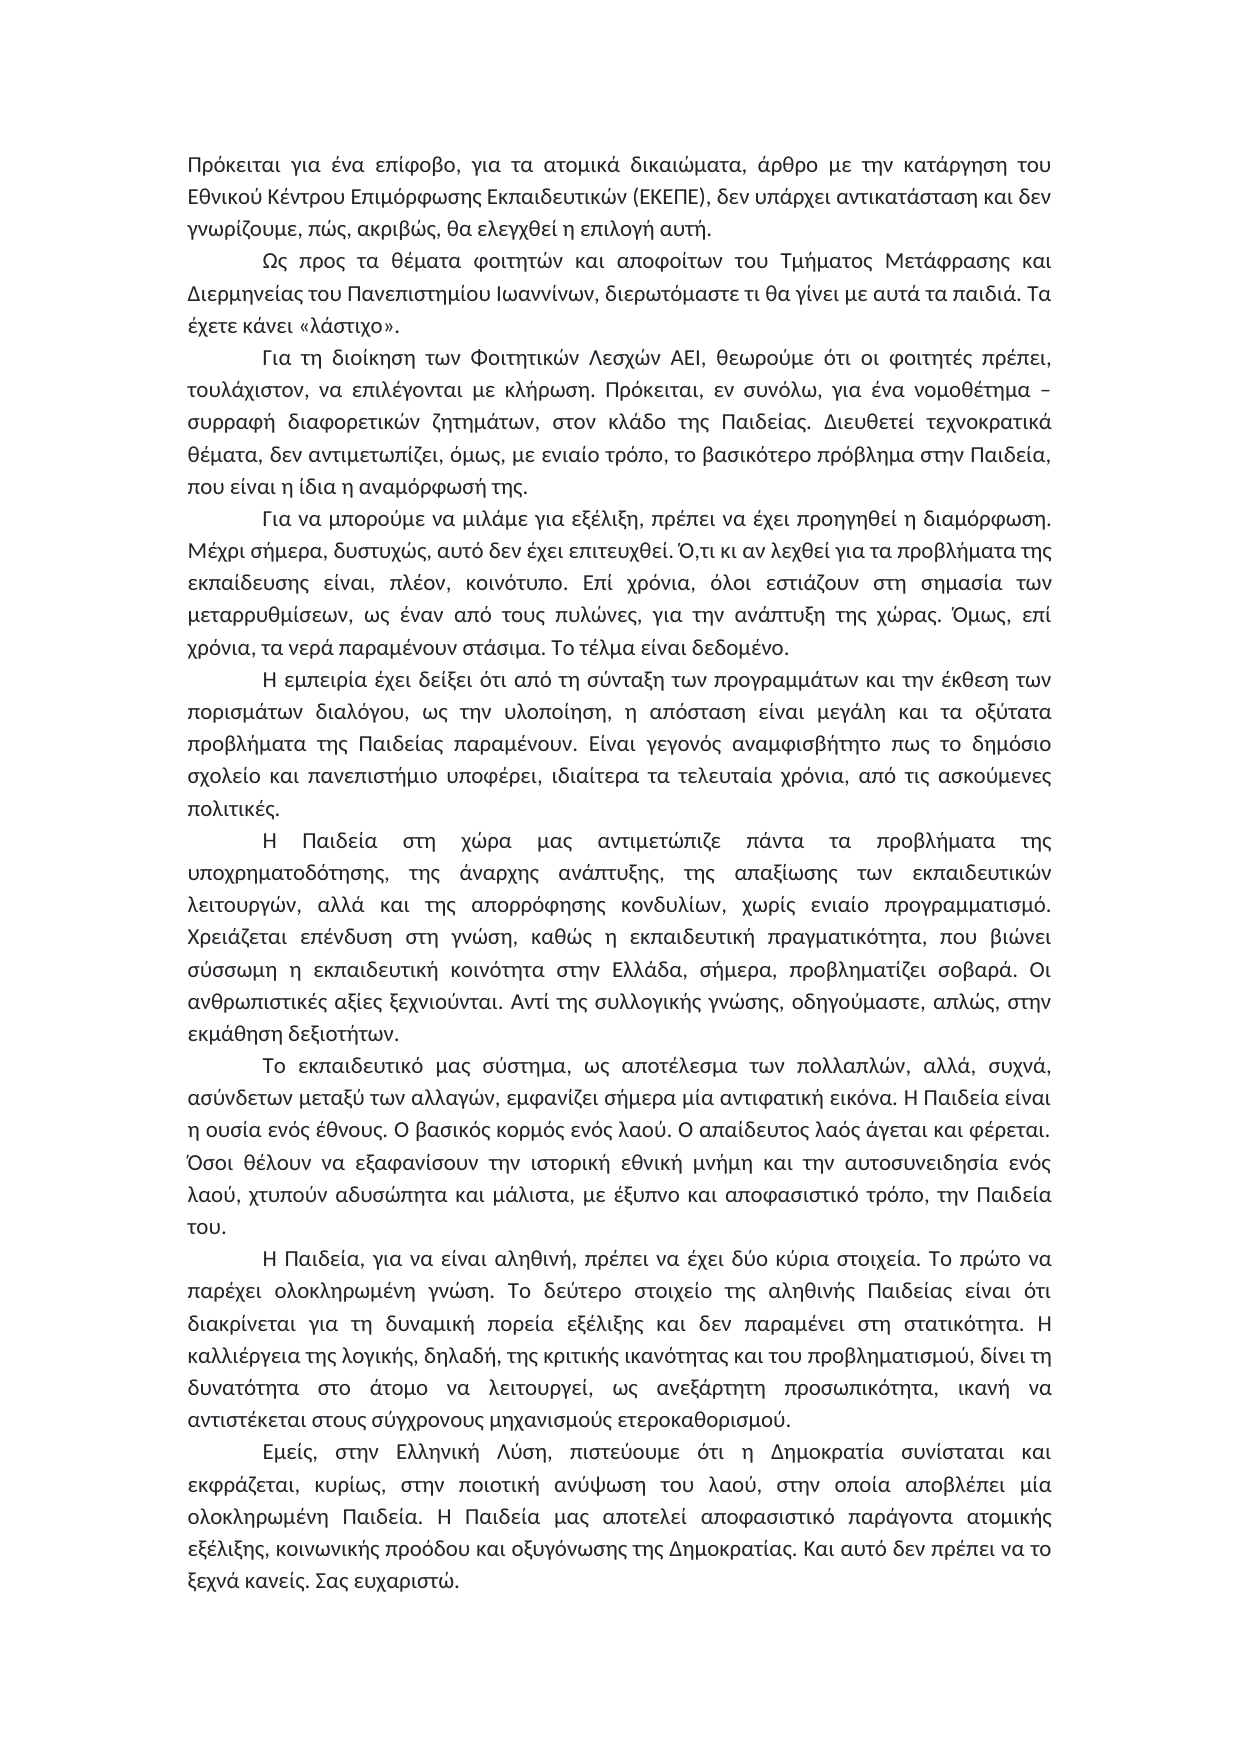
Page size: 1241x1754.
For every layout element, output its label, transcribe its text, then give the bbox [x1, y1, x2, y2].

text Για τη διοίκηση των Φοιτητικών Λεσχών ΑΕΙ, θεωρούμε ότι οι φοιτητές πρέπει, τουλάχιστον, να επιλέγονται με κλήρωση. Πρόκειται, εν συνόλω, για ένα νομοθέτημα – συρραφή διαφορετικών ζητημάτων, στον κλάδο της Παιδείας. Διευθετεί τεχνοκρατικά θέματα, δεν αντιμετωπίζει, όμως, με ενιαίο τρόπο, το βασικότερο πρόβλημα στην Παιδεία, που είναι η ίδια η αναμόρφωσή της. [187, 343, 1053, 500]
text Το εκπαιδευτικό μας σύστημα, ως αποτέλεσμα των πολλαπλών, αλλά, συχνά, ασύνδετων μεταξύ των αλλαγών, εμφανίζει σήμερα μία αντιφατική εικόνα. Η Παιδεία είναι η ουσία ενός έθνους. Ο βασικός κορμός ενός λαού. Ο απαίδευτος λαός άγεται και φέρεται. Όσοι θέλουν να εξαφανίσουν την ιστορική εθνική μνήμη και την αυτοσυνειδησία ενός λαού, χτυπούν αδυσώπητα και μάλιστα, με έξυπνο και αποφασιστικό τρόπο, την Παιδεία του. [187, 1051, 1053, 1240]
text Η Παιδεία στη χώρα μας αντιμετώπιζε πάντα τα προβλήματα της υποχρηματοδότησης, της άναρχης ανάπτυξης, της απαξίωσης των εκπαιδευτικών λειτουργών, αλλά και της απορρόφησης κονδυλίων, χωρίς ενιαίο προγραμματισμό. Χρειάζεται επένδυση στη γνώση, καθώς η εκπαιδευτική πραγματικότητα, που βιώνει σύσσωμη η εκπαιδευτική κοινότητα στην Ελλάδα, σήμερα, προβληματίζει σοβαρά. Οι ανθρωπιστικές αξίες ξεχνιούνται. Αντί της συλλογικής γνώσης, οδηγούμαστε, απλώς, στην εκμάθηση δεξιοτήτων. [187, 826, 1053, 1047]
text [187, 150, 1053, 242]
text Η εμπειρία έχει δείξει ότι από τη σύνταξη των προγραμμάτων και την έκθεση των πορισμάτων διαλόγου, ως την υλοποίηση, η απόσταση είναι μεγάλη και τα οξύτατα προβλήματα της Παιδείας παραμένουν. Είναι γεγονός αναμφισβήτητο πως το δημόσιο σχολείο και πανεπιστήμιο υποφέρει, ιδιαίτερα τα τελευταία χρόνια, από τις ασκούμενες πολιτικές. [187, 665, 1053, 822]
text Ως προς τα θέματα φοιτητών και αποφοίτων του Τμήματος Μετάφρασης και Διερμηνείας του Πανεπιστημίου Ιωαννίνων, διερωτόμαστε τι θα γίνει με αυτά τα παιδιά. Τα έχετε κάνει «λάστιχο». [187, 247, 1053, 339]
text Για να μπορούμε να μιλάμε για εξέλιξη, πρέπει να έχει προηγηθεί η διαμόρφωση. Μέχρι σήμερα, δυστυχώς, αυτό δεν έχει επιτευχθεί. Ό,τι κι αν λεχθεί για τα προβλήματα της εκπαίδευσης είναι, πλέον, κοινότυπο. Επί χρόνια, όλοι εστιάζουν στη σημασία των μεταρρυθμίσεων, ως έναν από τους πυλώνες, για την ανάπτυξη της χώρας. Όμως, επί χρόνια, τα νερά παραμένουν στάσιμα. Το τέλμα είναι δεδομένο. [187, 504, 1053, 661]
text Η Παιδεία, για να είναι αληθινή, πρέπει να έχει δύο κύρια στοιχεία. Το πρώτο να παρέχει ολοκληρωμένη γνώση. Το δεύτερο στοιχείο της αληθινής Παιδείας είναι ότι διακρίνεται για τη δυναμική πορεία εξέλιξης και δεν παραμένει στη στατικότητα. Η καλλιέργεια της λογικής, δηλαδή, της κριτικής ικανότητας και του προβληματισμού, δίνει τη δυνατότητα στο άτομο να λειτουργεί, ως ανεξάρτητη προσωπικότητα, ικανή να αντιστέκεται στους σύγχρονους μηχανισμούς ετεροκαθορισμού. [187, 1244, 1053, 1433]
text Εμείς, στην Ελληνική Λύση, πιστεύουμε ότι η Δημοκρατία συνίσταται και εκφράζεται, κυρίως, στην ποιοτική ανύψωση του λαού, στην οποία αποβλέπει μία ολοκληρωμένη Παιδεία. Η Παιδεία μας αποτελεί αποφασιστικό παράγοντα ατομικής εξέλιξης, κοινωνικής προόδου και οξυγόνωσης της Δημοκρατίας. Και αυτό δεν πρέπει να το ξεχνά κανείς. Σας ευχαριστώ. [187, 1437, 1053, 1594]
